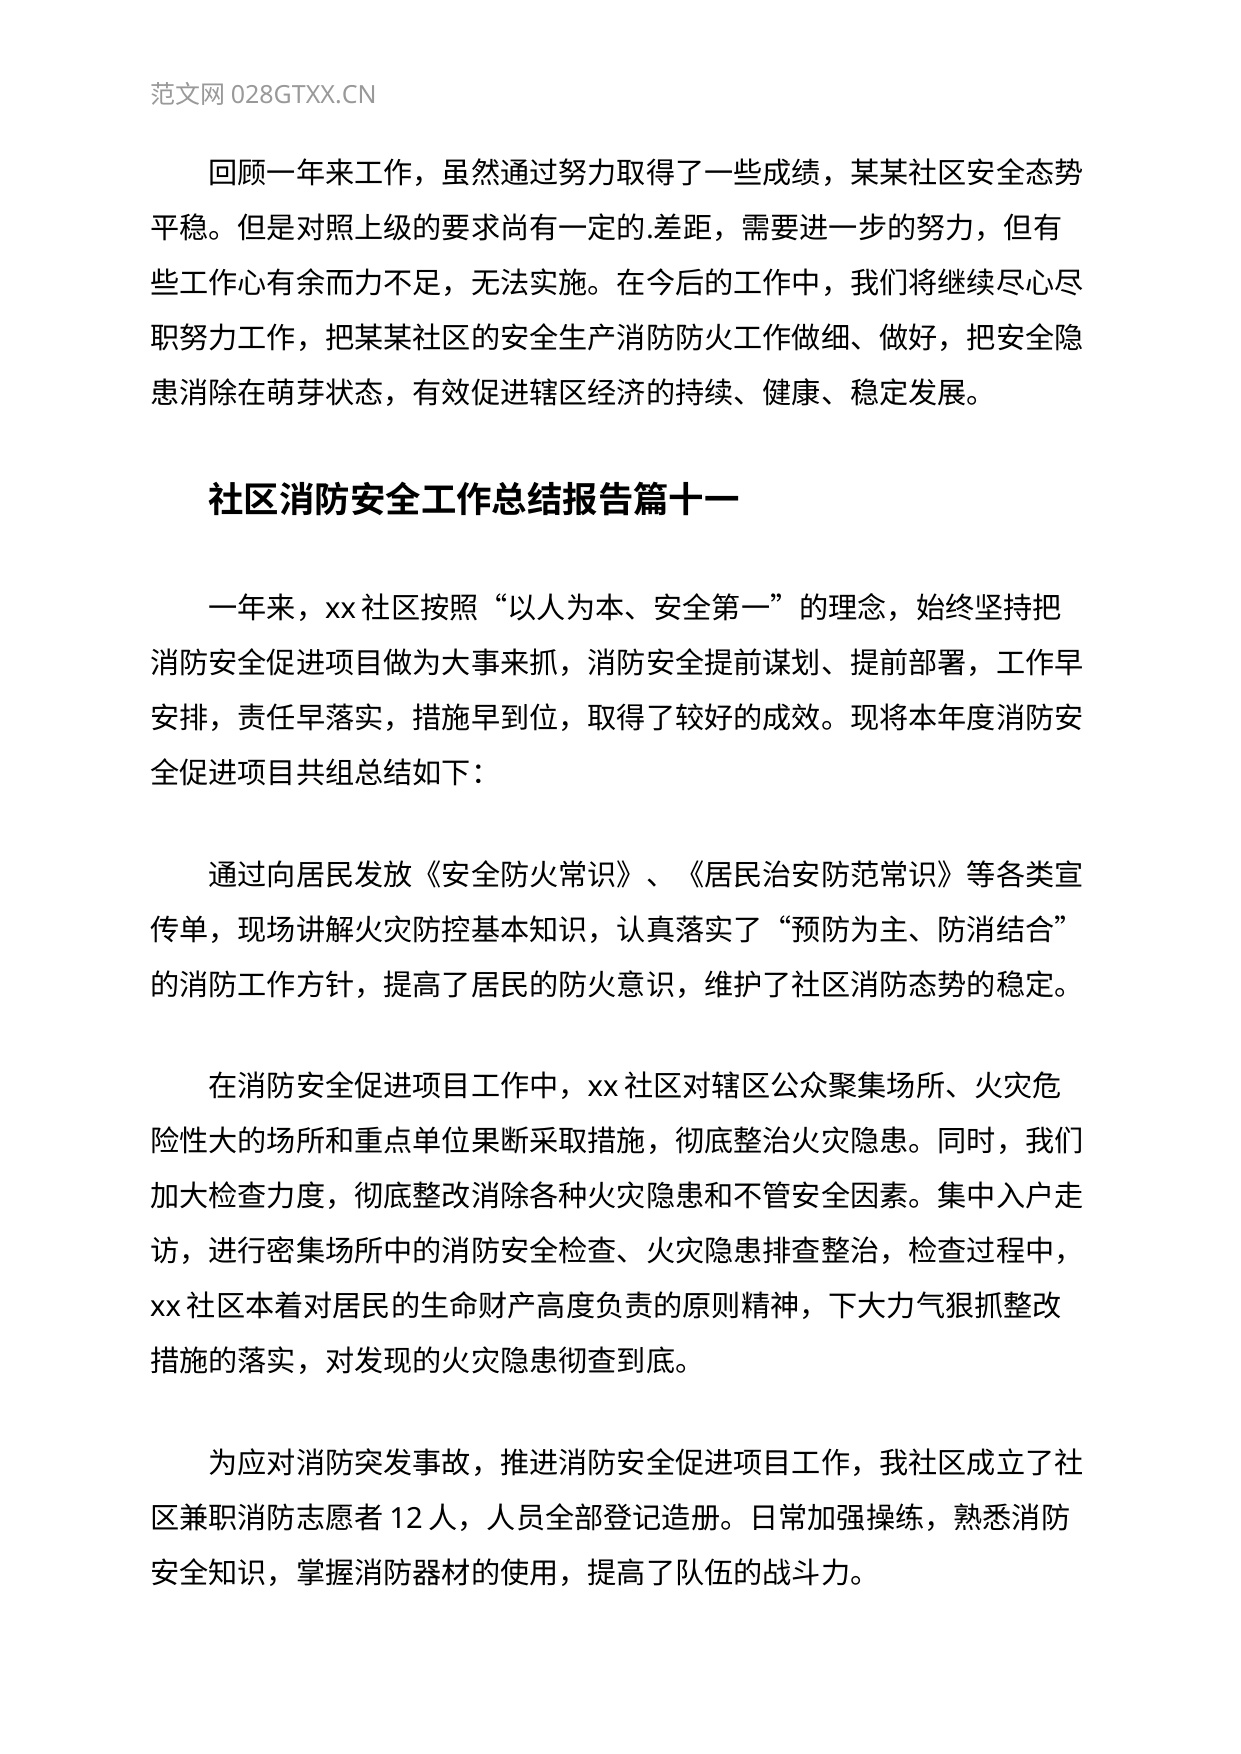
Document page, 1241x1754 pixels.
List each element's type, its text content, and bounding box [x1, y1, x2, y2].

text 回顾一年来工作，虽然通过努力取得了一些成绩，某某社区安全态势平稳。但是对照上级的要求尚有一定的.差距，需要进一步的努力，但有些工作心有余而力不足，无法实施。在今后的工作中，我们将继续尽心尽职努力工作，把某某社区的安全生产消防防火工作做细、做好，把安全隐患消除在萌芽状态，有效促进辖区经济的持续、健康、稳定发展。 [150, 150, 1090, 412]
text 一年来，xx社区按照“以人为本、安全第一”的理念，始终坚持把消防安全促进项目做为大事来抓，消防安全提前谋划、提前部署，工作早安排，责任早落实，措施早到位，取得了较好的成效。现将本年度消防安全促进项目共组总结如下： [150, 585, 1090, 792]
text 在消防安全促进项目工作中，xx社区对辖区公众聚集场所、火灾危险性大的场所和重点单位果断采取措施，彻底整治火灾隐患。同时，我们加大检查力度，彻底整改消除各种火灾隐患和不管安全因素。集中入户走访，进行密集场所中的消防安全检查、火灾隐患排查整治，检查过程中，xx社区本着对居民的生命财产高度负责的原则精神，下大力气狠抓整改措施的落实，对发现的火灾隐患彻查到底。 [150, 1063, 1090, 1380]
text 为应对消防突发事故，推进消防安全促进项目工作，我社区成立了社区兼职消防志愿者12人，人员全部登记造册。日常加强操练，熟悉消防安全知识，掌握消防器材的使用，提高了队伍的战斗力。 [150, 1439, 1090, 1592]
text 社区消防安全工作总结报告篇十一 [150, 471, 1090, 523]
text 通过向居民发放《安全防火常识》、《居民治安防范常识》等各类宣传单，现场讲解火灾防控基本知识，认真落实了“预防为主、防消结合”的消防工作方针，提高了居民的防火意识，维护了社区消防态势的稳定。 [150, 851, 1090, 1003]
